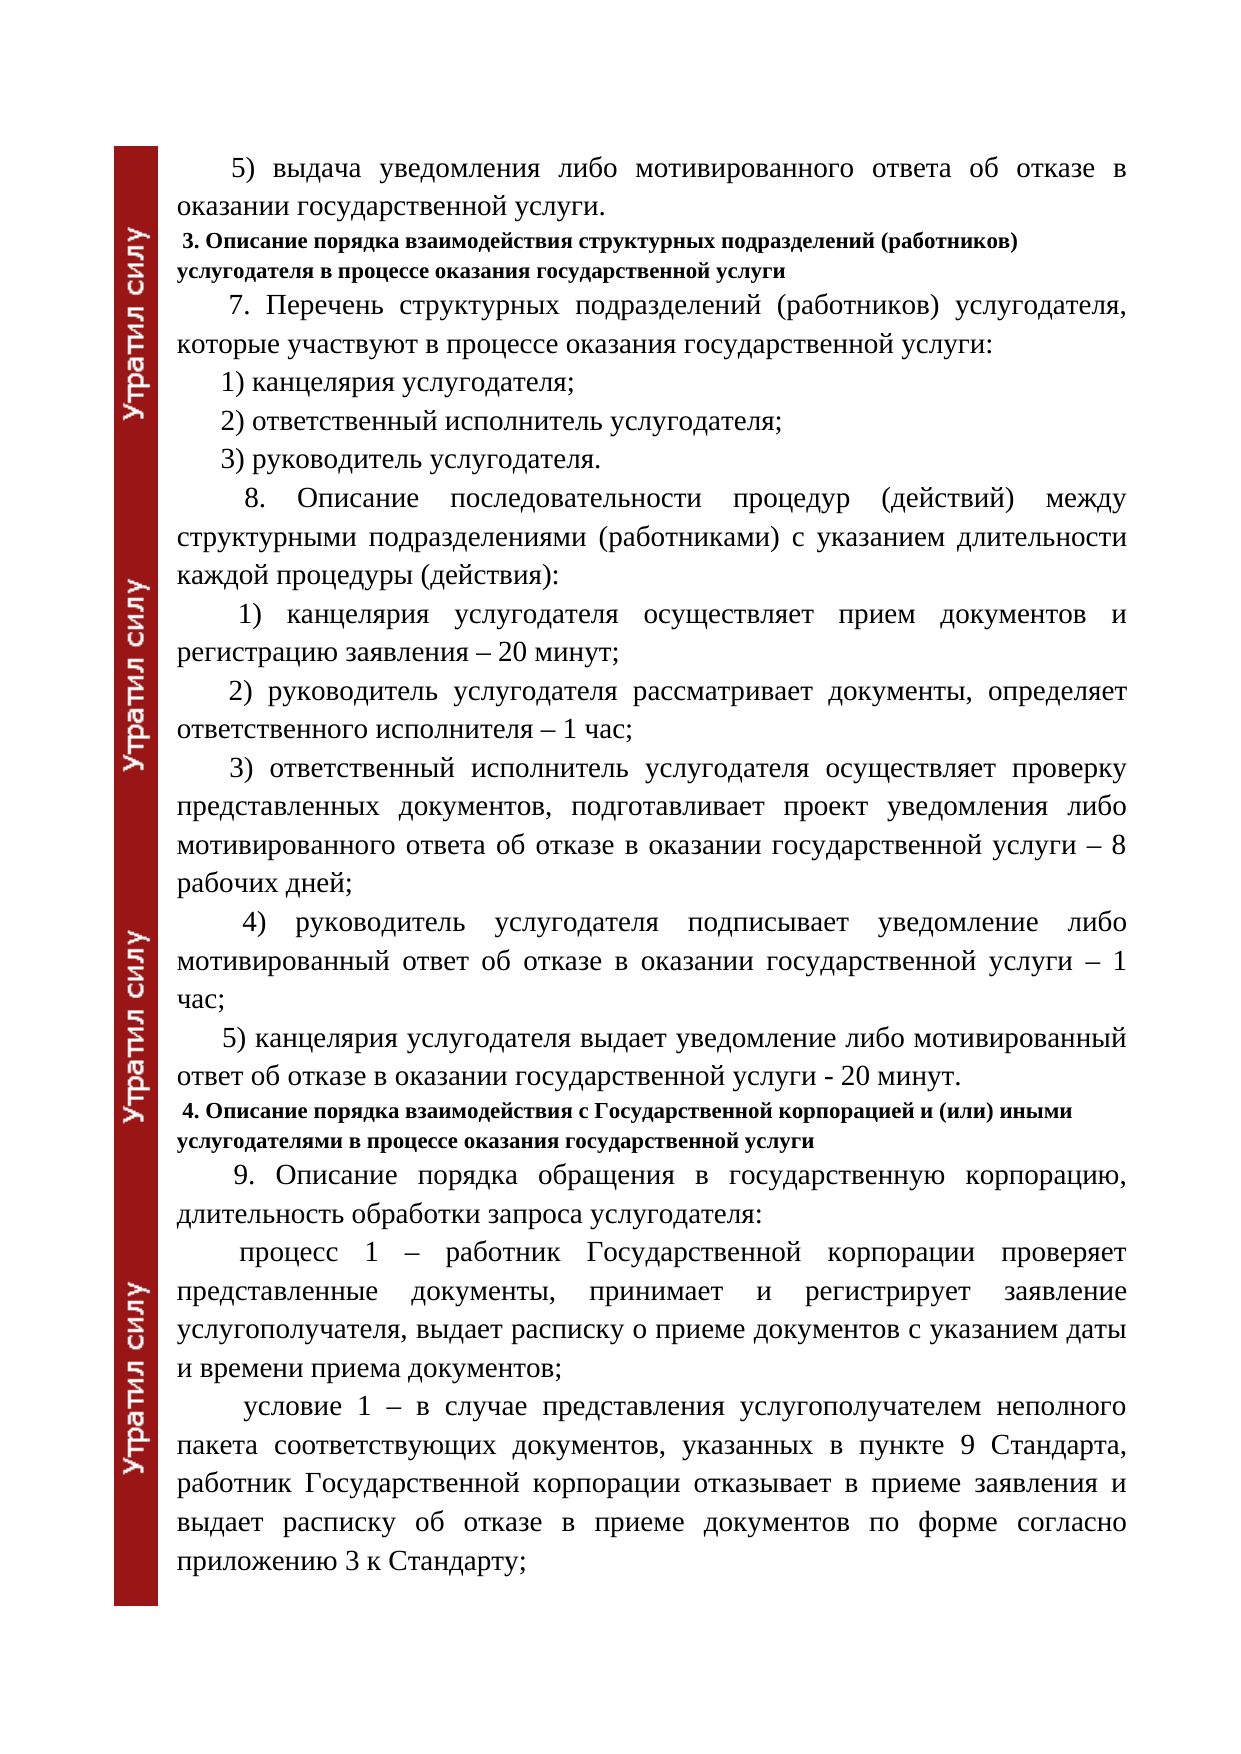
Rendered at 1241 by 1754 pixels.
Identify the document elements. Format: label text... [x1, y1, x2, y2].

text 1) канцелярия услугодателя осуществляет прием документов и регистрацию заявления – 20 минут; [112, 596, 1128, 668]
text 2) руководитель услугодателя рассматривает документы, определяет ответственного исполнителя – 1 час; [112, 673, 1128, 745]
picture [114, 745, 158, 750]
text 4. Описание порядка взаимодействия с Государственной корпорацией и (или) иными услугодателями в процессе оказания государственной услуги [112, 1097, 1128, 1153]
picture [114, 1576, 158, 1606]
text 2) ответственный исполнитель услугодателя; [112, 403, 1128, 437]
text 3. Описание порядка взаимодействия структурных подразделений (работников) услугодателя в процессе оказания государственной услуги [112, 227, 1128, 284]
picture [114, 146, 158, 150]
text 5) канцелярия услугодателя выдает уведомление либо мотивированный ответ об отказе в оказании государственной услуги - 20 минут. [112, 1020, 1128, 1092]
text 1) канцелярия услугодателя; [112, 364, 1128, 398]
picture [114, 899, 158, 904]
picture [114, 1229, 158, 1234]
picture [114, 475, 158, 480]
picture [114, 591, 158, 596]
picture [114, 1015, 158, 1020]
text 3) ответственный исполнитель услугодателя осуществляет проверку представленных документов, подготавливает проект уведомления либо мотивированного ответа об отказе в оказании государственной услуги – 8 рабочих дней; [112, 750, 1128, 899]
picture [114, 222, 158, 227]
picture [114, 359, 158, 364]
picture [114, 398, 158, 403]
text 4) руководитель услугодателя подписывает уведомление либо мотивированный ответ об отказе в оказании государственной услуги – 1 час; [112, 904, 1128, 1015]
picture [114, 437, 158, 442]
text процесс 1 – работник Государственной корпорации проверяет представленные документы, принимает и регистрирует заявление услугополучателя, выдает расписку о приеме документов с указанием даты и времени приема документов; [112, 1234, 1128, 1383]
picture [114, 1153, 158, 1157]
text 7. Перечень структурных подразделений (работников) услугодателя, которые участвуют в процессе оказания государственной услуги: [112, 287, 1128, 359]
text 9. Описание порядка обращения в государственную корпорацию, длительность обработки запроса услугодателя: [112, 1157, 1128, 1229]
text условие 1 – в случае представления услугополучателем неполного пакета соответствующих документов, указанных в пункте 9 Стандарта, работник Государственной корпорации отказывает в приеме заявления и выдает расписку об отказе в приеме документов по форме согласно приложению 3 к Стандарту; [112, 1388, 1128, 1576]
text 5) выдача уведомления либо мотивированного ответа об отказе в оказании государственной услуги. [112, 150, 1128, 222]
picture [114, 1383, 158, 1388]
picture [114, 1092, 158, 1097]
text 3) руководитель услугодателя. [112, 442, 1128, 475]
picture [114, 668, 158, 673]
text 8. Описание последовательности процедур (действий) между структурными подразделениями (работниками) с указанием длительности каждой процедуры (действия): [112, 480, 1128, 591]
